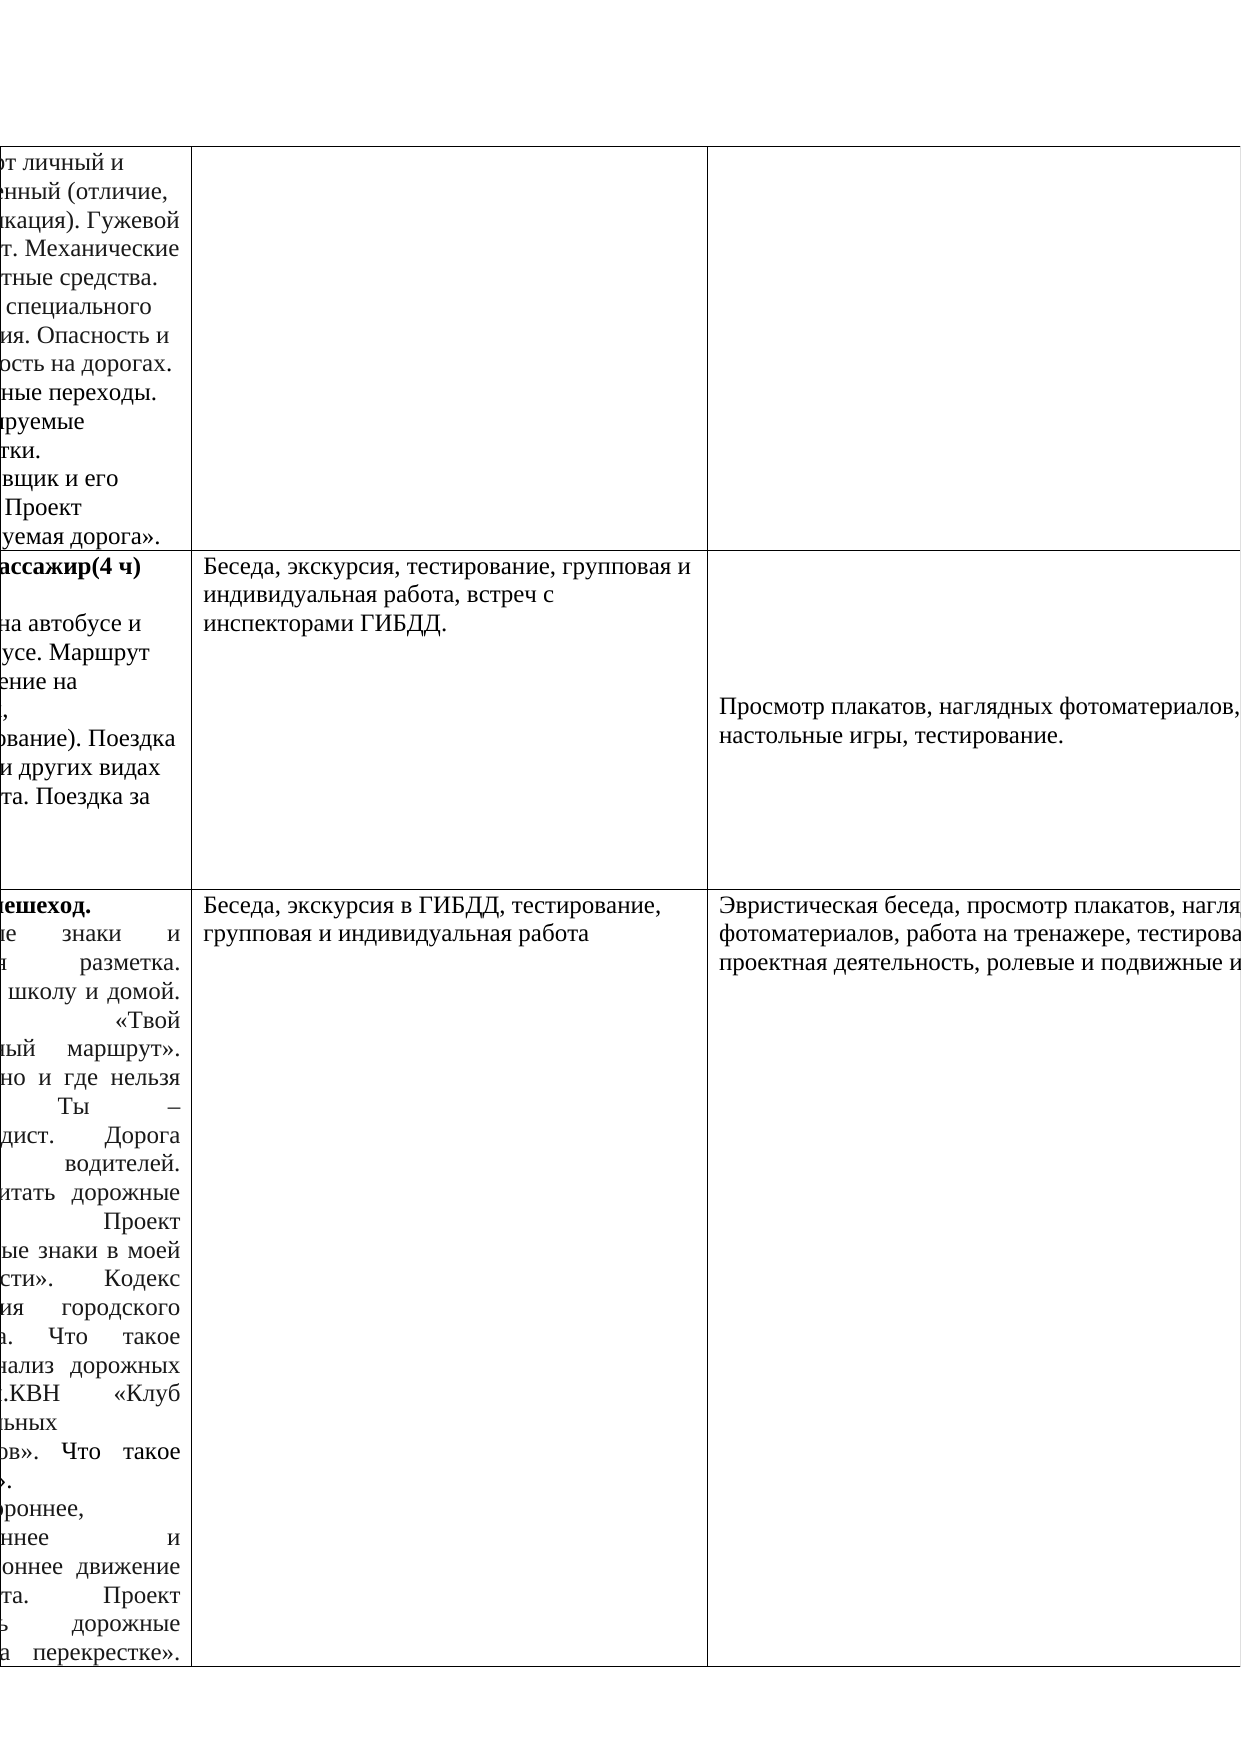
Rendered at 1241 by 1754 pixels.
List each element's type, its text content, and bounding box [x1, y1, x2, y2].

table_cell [708, 890, 1240, 1666]
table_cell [192, 890, 707, 1666]
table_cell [1, 147, 191, 550]
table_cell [192, 147, 707, 550]
table_cell Беседа, экскурсия, тестирование, групповая и индивидуальная работа, встреч с инспекторами ГИБДД. [192, 551, 707, 889]
table_cell 2.Ты – пассажир(4 ч) Поездка на автобусе и троллейбусе. Маршрут (определение на рисунках, моделирование). Поездка на такси и других видах транспорта. Поездка за город. [1, 551, 191, 889]
table_cell Просмотр плакатов, наглядных фотоматериалов, настольные игры, тестирование. [708, 551, 1240, 889]
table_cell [1, 890, 191, 1666]
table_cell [708, 147, 1240, 550]
